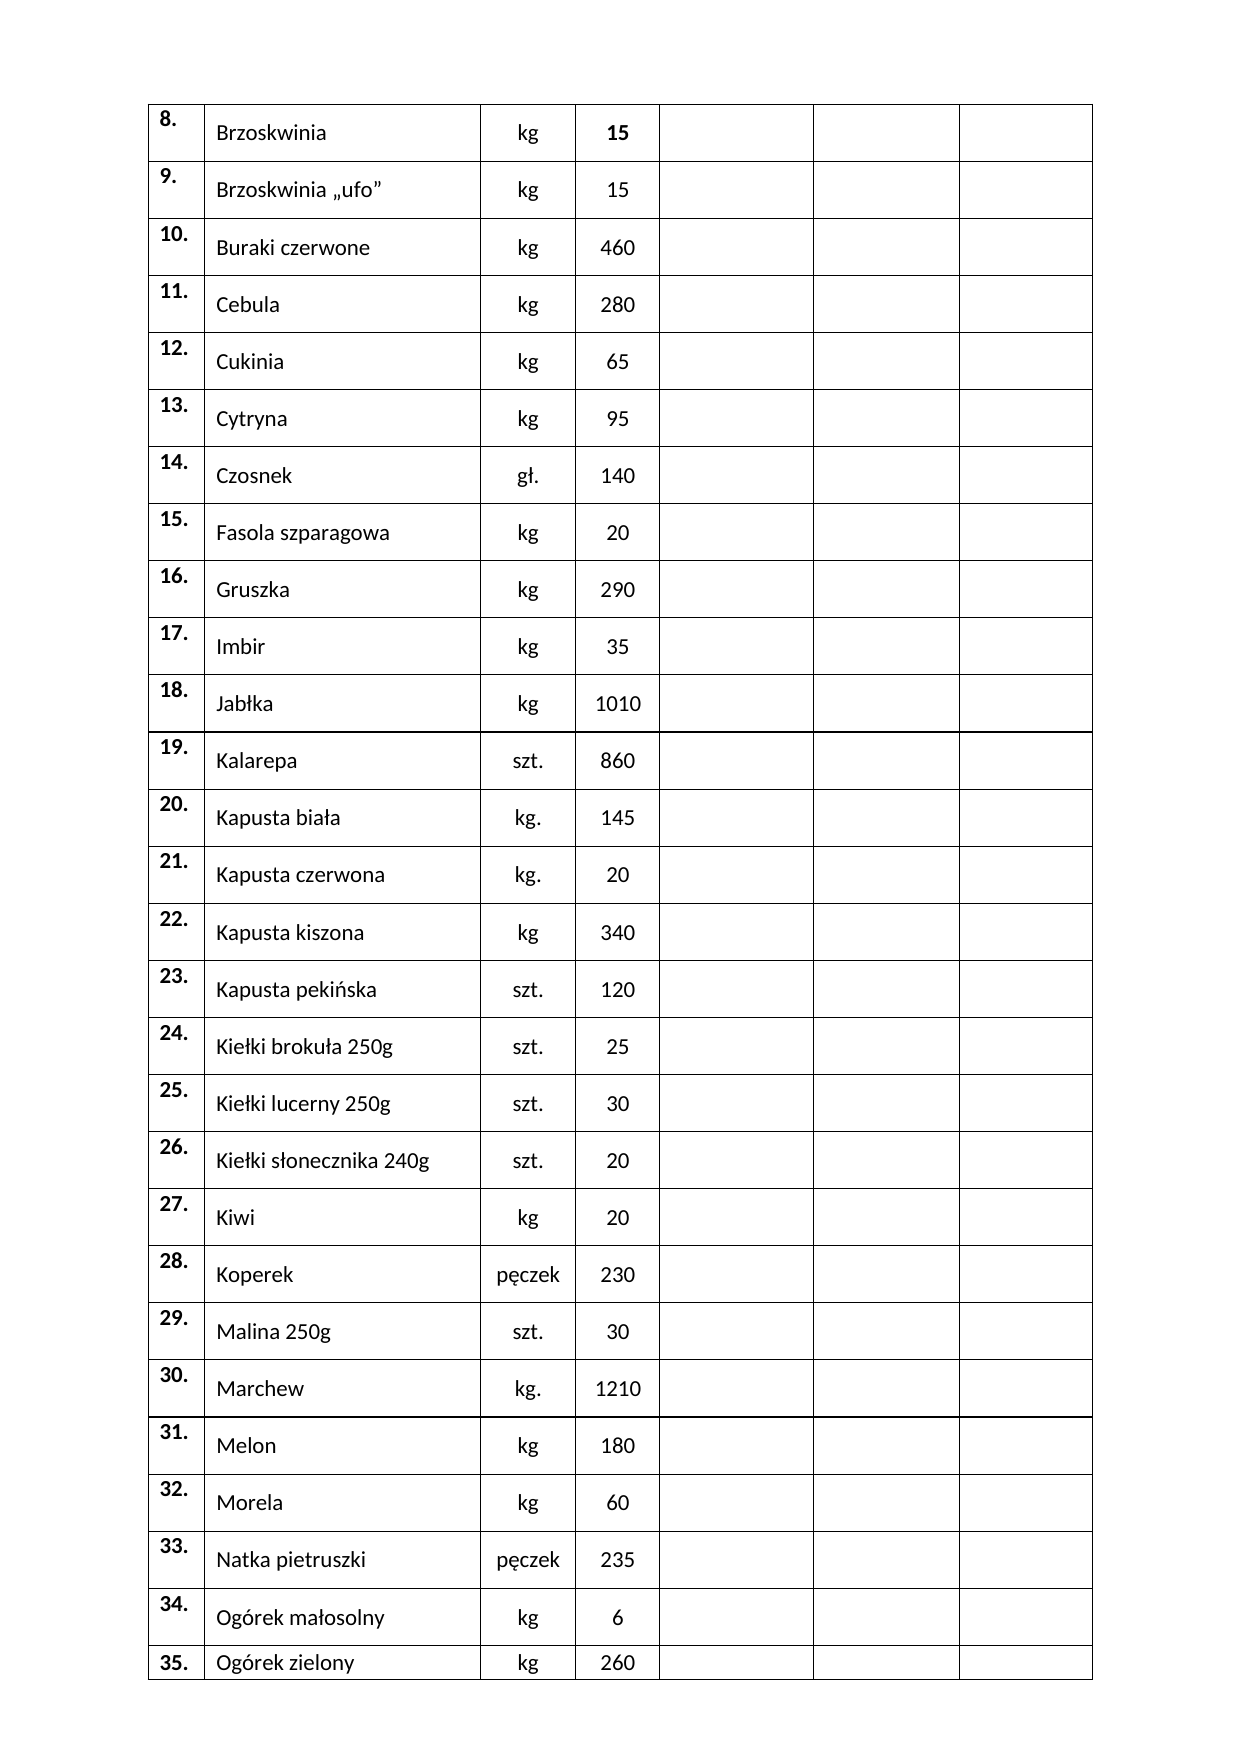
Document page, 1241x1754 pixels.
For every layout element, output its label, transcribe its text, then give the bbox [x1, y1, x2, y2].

table_cell [960, 1303, 1092, 1359]
table_cell [814, 1018, 959, 1074]
table_cell [149, 1646, 204, 1679]
table_cell [149, 1475, 204, 1531]
table_cell [660, 1418, 813, 1473]
table_cell [814, 904, 959, 960]
table_cell [814, 618, 959, 674]
table_cell [149, 675, 204, 731]
table_cell [149, 1360, 204, 1416]
table_cell [149, 447, 204, 503]
table_cell [660, 1360, 813, 1416]
table_cell 65 [576, 333, 659, 389]
table_cell szt. [481, 1075, 575, 1131]
table_cell 20 [576, 1189, 659, 1245]
table_cell [660, 1475, 813, 1531]
table_cell [149, 504, 204, 560]
table_cell Cytryna [205, 390, 480, 446]
table_cell pęczek [481, 1532, 575, 1588]
table_cell [149, 733, 204, 788]
table_cell [960, 390, 1092, 446]
table_cell [660, 105, 813, 161]
table_cell [660, 1532, 813, 1588]
table_cell 35 [576, 618, 659, 674]
table_cell 60 [576, 1475, 659, 1531]
table_cell kg [481, 333, 575, 389]
table_cell [660, 561, 813, 617]
table_cell Marchew [205, 1360, 480, 1416]
table_cell Kiełki słonecznika 240g [205, 1132, 480, 1188]
table_cell 20 [576, 847, 659, 903]
table_cell [149, 561, 204, 617]
table_cell [960, 1246, 1092, 1302]
table_cell [149, 1303, 204, 1359]
table_cell [660, 790, 813, 846]
table_cell [814, 961, 959, 1017]
table_cell [660, 1589, 813, 1645]
table_cell kg [481, 1589, 575, 1645]
table_cell [960, 276, 1092, 332]
table_cell Cebula [205, 276, 480, 332]
table_cell [149, 333, 204, 389]
table_cell [960, 1532, 1092, 1588]
table_cell [960, 1132, 1092, 1188]
table_cell [814, 162, 959, 218]
table_cell 6 [576, 1589, 659, 1645]
table_cell 340 [576, 904, 659, 960]
table_cell [960, 504, 1092, 560]
table_cell kg [481, 105, 575, 161]
table_cell [814, 1075, 959, 1131]
table_cell Natka pietruszki [205, 1532, 480, 1588]
table_cell [814, 447, 959, 503]
table_cell [960, 333, 1092, 389]
table_cell 280 [576, 276, 659, 332]
table_cell [960, 561, 1092, 617]
table_cell Kapusta czerwona [205, 847, 480, 903]
table_cell 95 [576, 390, 659, 446]
table_cell [814, 1189, 959, 1245]
table_cell [149, 219, 204, 275]
table_cell [814, 733, 959, 788]
table_cell [660, 1075, 813, 1131]
table_cell 1010 [576, 675, 659, 731]
table_cell 180 [576, 1418, 659, 1473]
table_cell [960, 847, 1092, 903]
table_cell [814, 1303, 959, 1359]
table_cell [660, 276, 813, 332]
table_cell [960, 790, 1092, 846]
table_cell [149, 1532, 204, 1588]
table_cell Melon [205, 1418, 480, 1473]
table_cell [960, 1075, 1092, 1131]
table_cell Kiwi [205, 1189, 480, 1245]
table_cell 15 [576, 105, 659, 161]
table_cell Koperek [205, 1246, 480, 1302]
table_cell szt. [481, 733, 575, 788]
table_cell 145 [576, 790, 659, 846]
table_cell 20 [576, 504, 659, 560]
table_cell kg [481, 219, 575, 275]
table_cell [814, 1646, 959, 1679]
table_cell 290 [576, 561, 659, 617]
table_cell 235 [576, 1532, 659, 1588]
table_cell [814, 1132, 959, 1188]
table_cell [960, 904, 1092, 960]
table_cell Ogórek małosolny [205, 1589, 480, 1645]
table_cell kg [481, 1189, 575, 1245]
table_cell Brzoskwinia [205, 105, 480, 161]
table_cell Brzoskwinia „ufo” [205, 162, 480, 218]
table_cell [660, 618, 813, 674]
table_cell kg [481, 162, 575, 218]
table_cell [814, 1246, 959, 1302]
table_cell [149, 1246, 204, 1302]
table_cell [660, 219, 813, 275]
table_cell Kapusta pekińska [205, 961, 480, 1017]
table_cell [814, 1532, 959, 1588]
table_cell [149, 961, 204, 1017]
table_cell [149, 1189, 204, 1245]
table_cell [149, 276, 204, 332]
table_cell kg [481, 618, 575, 674]
table_cell [960, 1646, 1092, 1679]
table_cell [960, 162, 1092, 218]
table_cell kg [481, 904, 575, 960]
table_cell [660, 733, 813, 788]
table_cell Fasola szparagowa [205, 504, 480, 560]
table_cell kg [481, 1646, 575, 1679]
table_cell [814, 1418, 959, 1473]
table_cell [660, 1132, 813, 1188]
table_cell [814, 333, 959, 389]
table_cell [149, 1418, 204, 1473]
table_cell [660, 333, 813, 389]
table_cell Gruszka [205, 561, 480, 617]
table_cell [660, 1018, 813, 1074]
table_cell [660, 447, 813, 503]
table_cell [660, 904, 813, 960]
table_cell [149, 790, 204, 846]
table_cell Kiełki brokuła 250g [205, 1018, 480, 1074]
table_cell 460 [576, 219, 659, 275]
table_cell kg. [481, 790, 575, 846]
table_cell [814, 561, 959, 617]
table_cell Kapusta kiszona [205, 904, 480, 960]
table_cell 15 [576, 162, 659, 218]
table_cell [660, 1646, 813, 1679]
table_cell Imbir [205, 618, 480, 674]
table_cell kg [481, 561, 575, 617]
table_cell [149, 1132, 204, 1188]
table_cell 260 [576, 1646, 659, 1679]
table_cell kg. [481, 847, 575, 903]
table_cell gł. [481, 447, 575, 503]
table_cell [660, 675, 813, 731]
table_cell [960, 675, 1092, 731]
table_cell 860 [576, 733, 659, 788]
table_cell [814, 504, 959, 560]
table_cell [960, 1589, 1092, 1645]
table_cell [149, 847, 204, 903]
table_cell [660, 847, 813, 903]
table_cell szt. [481, 1132, 575, 1188]
table_cell [960, 219, 1092, 275]
table_cell [960, 1018, 1092, 1074]
table_cell kg [481, 504, 575, 560]
table_cell 230 [576, 1246, 659, 1302]
table_cell 25 [576, 1018, 659, 1074]
table_cell [149, 618, 204, 674]
table_cell Buraki czerwone [205, 219, 480, 275]
table_cell [960, 105, 1092, 161]
table_cell Kalarepa [205, 733, 480, 788]
table_cell kg [481, 1418, 575, 1473]
table_cell 20 [576, 1132, 659, 1188]
table_cell 1210 [576, 1360, 659, 1416]
table_cell Jabłka [205, 675, 480, 731]
table_cell [149, 162, 204, 218]
table_cell [960, 961, 1092, 1017]
table_cell [660, 1303, 813, 1359]
table_cell Kiełki lucerny 250g [205, 1075, 480, 1131]
table_cell [814, 1360, 959, 1416]
table_cell kg [481, 1475, 575, 1531]
table_cell [814, 790, 959, 846]
table_cell [814, 675, 959, 731]
table_cell [814, 390, 959, 446]
table_cell [660, 162, 813, 218]
table_cell pęczek [481, 1246, 575, 1302]
table_cell [960, 447, 1092, 503]
table_cell [960, 618, 1092, 674]
table_cell [660, 504, 813, 560]
table_cell [814, 219, 959, 275]
table_cell [149, 1075, 204, 1131]
table_cell [149, 1018, 204, 1074]
table_cell 30 [576, 1303, 659, 1359]
table_cell 140 [576, 447, 659, 503]
table_cell [149, 105, 204, 161]
table_cell [960, 733, 1092, 788]
table_cell 30 [576, 1075, 659, 1131]
table_cell szt. [481, 961, 575, 1017]
table_cell [814, 105, 959, 161]
table_cell Kapusta biała [205, 790, 480, 846]
table_cell [660, 961, 813, 1017]
table_cell [960, 1418, 1092, 1473]
table_cell [960, 1189, 1092, 1245]
table_cell [814, 1589, 959, 1645]
table_cell [660, 1246, 813, 1302]
table_cell [960, 1475, 1092, 1531]
table_cell Morela [205, 1475, 480, 1531]
table_cell 120 [576, 961, 659, 1017]
table_cell [960, 1360, 1092, 1416]
table_cell [660, 390, 813, 446]
table_cell [814, 276, 959, 332]
table_cell Ogórek zielony [205, 1646, 480, 1679]
table_cell kg. [481, 1360, 575, 1416]
table_cell [660, 1189, 813, 1245]
table_cell kg [481, 276, 575, 332]
table_cell kg [481, 390, 575, 446]
table_cell [814, 1475, 959, 1531]
table_cell [149, 390, 204, 446]
table_cell Cukinia [205, 333, 480, 389]
table_cell Malina 250g [205, 1303, 480, 1359]
table_cell [149, 904, 204, 960]
table_cell [814, 847, 959, 903]
table_cell kg [481, 675, 575, 731]
table_cell szt. [481, 1018, 575, 1074]
table_cell Czosnek [205, 447, 480, 503]
table_cell szt. [481, 1303, 575, 1359]
table_cell [149, 1589, 204, 1645]
